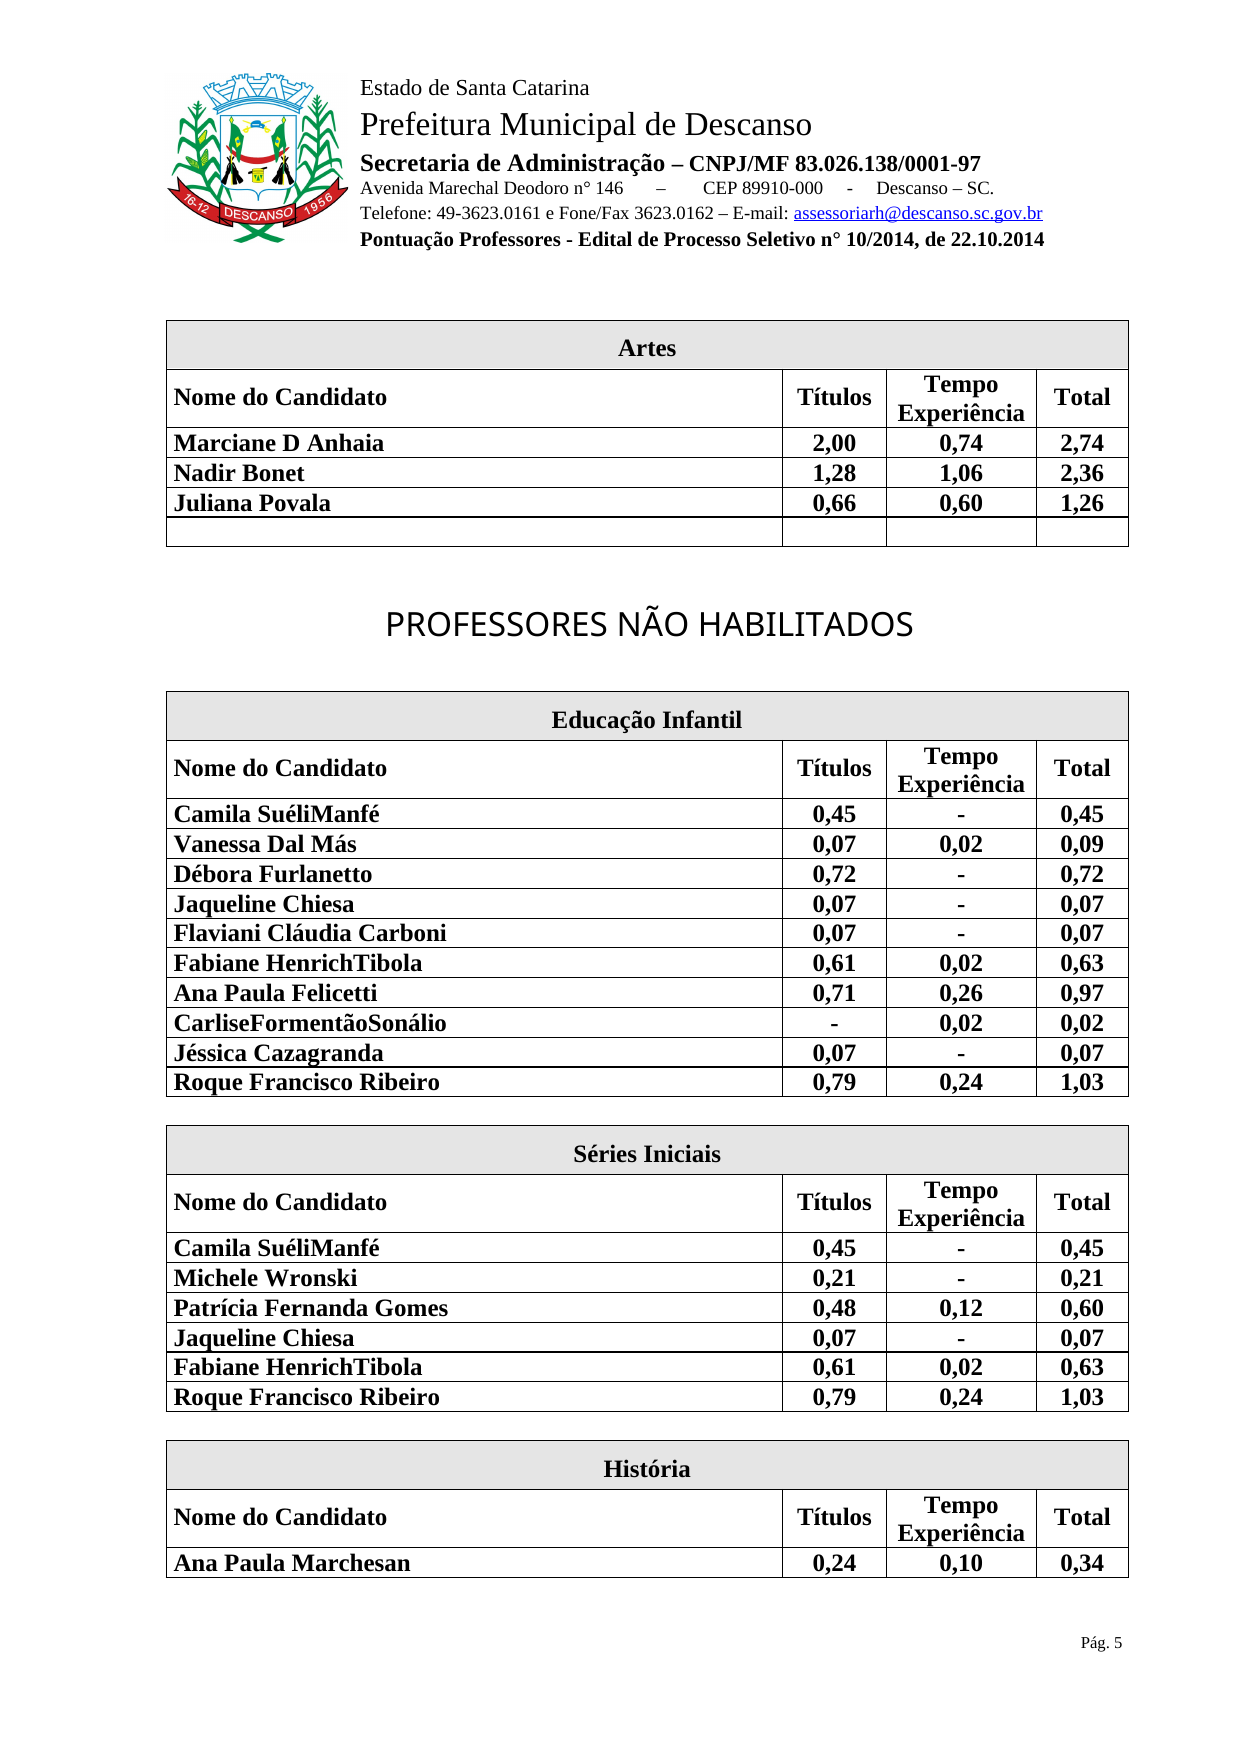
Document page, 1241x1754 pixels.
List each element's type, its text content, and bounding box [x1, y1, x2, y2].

table_cell 1,03 [1037, 1382, 1128, 1411]
table_cell Títulos [783, 1175, 886, 1232]
table_cell - [887, 919, 1036, 947]
table_cell 0,79 [783, 1068, 886, 1096]
table_header Educação Infantil [167, 692, 1128, 740]
table_cell 0,24 [887, 1382, 1036, 1411]
table_cell Jéssica Cazagranda [167, 1038, 782, 1066]
table_cell Nome do Candidato [167, 1490, 782, 1547]
table_cell 0,07 [783, 1323, 886, 1351]
table_cell 0,45 [1037, 1233, 1128, 1262]
table_cell 0,12 [887, 1293, 1036, 1322]
table_cell Total [1037, 370, 1128, 427]
table_cell 0,10 [887, 1548, 1036, 1577]
table_cell Total [1037, 1175, 1128, 1232]
table_cell 0,34 [1037, 1548, 1128, 1577]
table_cell Michele Wronski [167, 1263, 782, 1292]
table_cell - [887, 1323, 1036, 1351]
table_cell 0,45 [783, 1233, 886, 1262]
table_cell 0,07 [1037, 889, 1128, 917]
table_cell Patrícia Fernanda Gomes [167, 1293, 782, 1322]
table_cell 0,72 [783, 859, 886, 888]
table_cell Juliana Povala [167, 488, 782, 516]
table_cell Nome do Candidato [167, 1175, 782, 1232]
table_cell 0,09 [1037, 829, 1128, 858]
table_cell [1037, 518, 1128, 546]
table_cell Tempo Experiência [887, 370, 1036, 427]
table_cell Ana Paula Felicetti [167, 978, 782, 1007]
table_cell 0,07 [783, 1038, 886, 1066]
table_cell 0,21 [783, 1263, 886, 1292]
table_cell Fabiane HenrichTibola [167, 1353, 782, 1381]
table_cell 0,02 [887, 1008, 1036, 1037]
text PROFESSORES NÃO HABILITADOS [177, 600, 1122, 646]
table_cell Nome do Candidato [167, 370, 782, 427]
table_cell 0,02 [887, 948, 1036, 977]
table_cell - [887, 859, 1036, 888]
table_cell 0,63 [1037, 948, 1128, 977]
table_cell 0,07 [1037, 919, 1128, 947]
table_cell - [887, 1263, 1036, 1292]
table_cell 0,79 [783, 1382, 886, 1411]
table_cell Tempo Experiência [887, 1490, 1036, 1547]
table_cell - [887, 1038, 1036, 1066]
table_cell Títulos [783, 370, 886, 427]
table_cell Vanessa Dal Más [167, 829, 782, 858]
picture [163, 73, 349, 243]
table_cell Tempo Experiência [887, 741, 1036, 798]
table_cell 0,07 [1037, 1038, 1128, 1066]
table_cell 0,60 [1037, 1293, 1128, 1322]
table_cell Títulos [783, 1490, 886, 1547]
table_cell Flaviani Cláudia Carboni [167, 919, 782, 947]
table_cell Total [1037, 1490, 1128, 1547]
table_cell 0,63 [1037, 1353, 1128, 1381]
table_cell 0,66 [783, 488, 886, 516]
table_cell Roque Francisco Ribeiro [167, 1068, 782, 1096]
table_header Séries Iniciais [167, 1126, 1128, 1174]
table_cell CarliseFormentãoSonálio [167, 1008, 782, 1037]
table_cell 1,28 [783, 458, 886, 487]
table_cell Camila SuéliManfé [167, 799, 782, 828]
table_cell 0,21 [1037, 1263, 1128, 1292]
table_cell [167, 518, 782, 546]
table_cell 0,48 [783, 1293, 886, 1322]
table_cell 0,26 [887, 978, 1036, 1007]
table_cell Total [1037, 741, 1128, 798]
table_cell 2,74 [1037, 428, 1128, 457]
table_cell 0,07 [1037, 1323, 1128, 1351]
table_header História [167, 1441, 1128, 1489]
table_cell 0,02 [887, 829, 1036, 858]
table_cell Tempo Experiência [887, 1175, 1036, 1232]
table_cell 1,06 [887, 458, 1036, 487]
table_cell 0,74 [887, 428, 1036, 457]
table_cell - [783, 1008, 886, 1037]
table_cell 0,60 [887, 488, 1036, 516]
table_cell 0,45 [1037, 799, 1128, 828]
table_cell 0,45 [783, 799, 886, 828]
table_cell - [887, 799, 1036, 828]
table_cell Nome do Candidato [167, 741, 782, 798]
table_cell 0,02 [887, 1353, 1036, 1381]
table_cell 0,71 [783, 978, 886, 1007]
table_cell Camila SuéliManfé [167, 1233, 782, 1262]
table_cell Roque Francisco Ribeiro [167, 1382, 782, 1411]
table_header Artes [167, 321, 1128, 368]
table_cell 0,61 [783, 1353, 886, 1381]
table_cell 2,00 [783, 428, 886, 457]
table_cell 0,97 [1037, 978, 1128, 1007]
table_cell Débora Furlanetto [167, 859, 782, 888]
table_cell - [887, 889, 1036, 917]
table_cell 0,24 [783, 1548, 886, 1577]
table_cell Marciane D Anhaia [167, 428, 782, 457]
table_cell Títulos [783, 741, 886, 798]
table_cell 0,02 [1037, 1008, 1128, 1037]
table_cell [887, 518, 1036, 546]
table_cell Ana Paula Marchesan [167, 1548, 782, 1577]
table_cell 0,07 [783, 829, 886, 858]
table_cell 0,61 [783, 948, 886, 977]
table_cell 2,36 [1037, 458, 1128, 487]
table_cell Jaqueline Chiesa [167, 1323, 782, 1351]
table_cell [783, 518, 886, 546]
table_cell 0,24 [887, 1068, 1036, 1096]
table_cell - [887, 1233, 1036, 1262]
table_cell Nadir Bonet [167, 458, 782, 487]
table_cell 1,03 [1037, 1068, 1128, 1096]
table_cell 0,07 [783, 889, 886, 917]
table_cell 1,26 [1037, 488, 1128, 516]
table_cell 0,07 [783, 919, 886, 947]
table_cell 0,72 [1037, 859, 1128, 888]
table_cell Fabiane HenrichTibola [167, 948, 782, 977]
table_cell Jaqueline Chiesa [167, 889, 782, 917]
